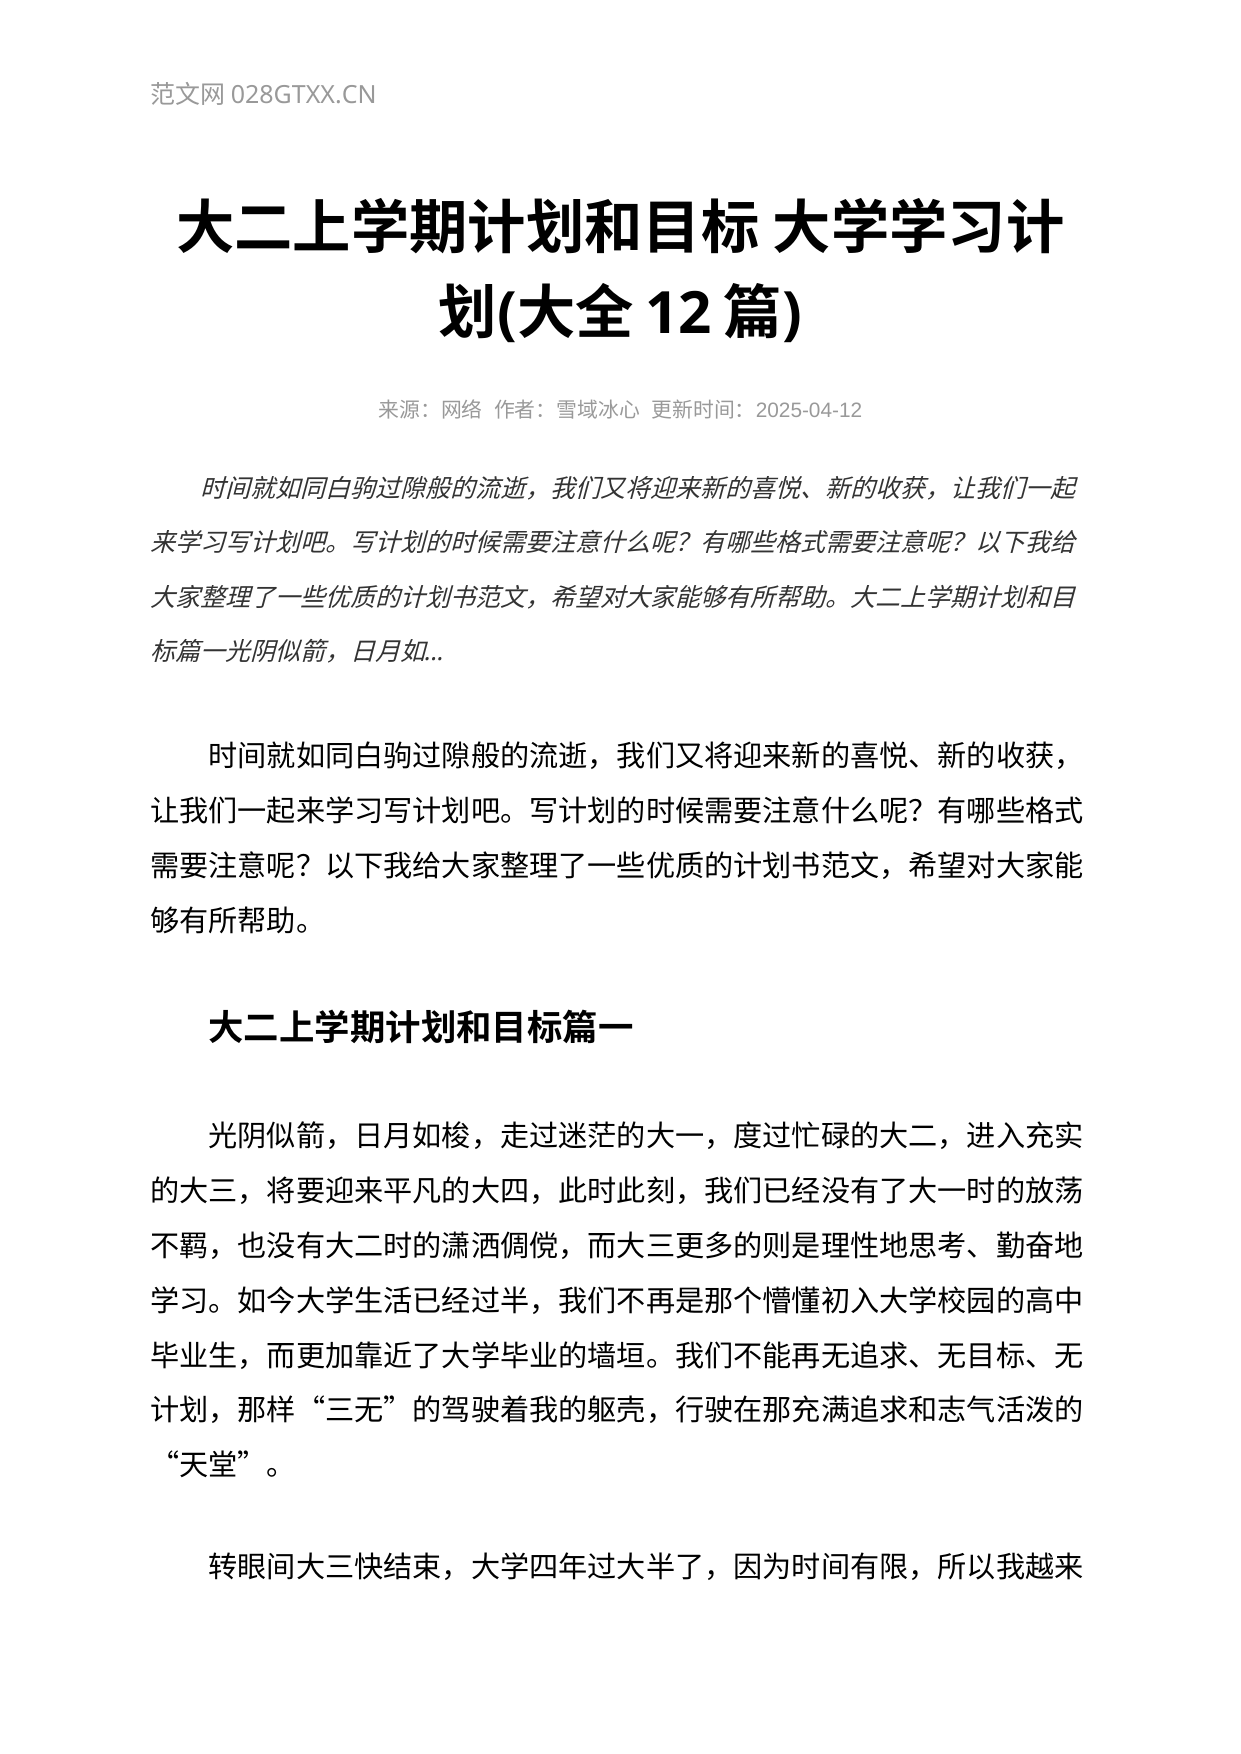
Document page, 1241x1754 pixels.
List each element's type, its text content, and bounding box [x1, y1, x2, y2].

text 光阴似箭，日月如梭，走过迷茫的大一，度过忙碌的大二，进入充实的大三，将要迎来平凡的大四，此时此刻，我们已经没有了大一时的放荡不羁，也没有大二时的潇洒倜傥，而大三更多的则是理性地思考、勤奋地学习。如今大学生活已经过半，我们不再是那个懵懂初入大学校园的高中毕业生，而更加靠近了大学毕业的墙垣。我们不能再无追求、无目标、无计划，那样“三无”的驾驶着我的躯壳，行驶在那充满追求和志气活泼的“天堂”。 [150, 1112, 1090, 1484]
subtitle 大二上学期计划和目标 大学学习计划(大全12篇) [150, 181, 1090, 351]
text 大二上学期计划和目标篇一 [150, 999, 1090, 1050]
text 时间就如同白驹过隙般的流逝，我们又将迎来新的喜悦、新的收获，让我们一起来学习写计划吧。写计划的时候需要注意什么呢？有哪些格式需要注意呢？以下我给大家整理了一些优质的计划书范文，希望对大家能够有所帮助。大二上学期计划和目标篇一光阴似箭，日月如... [150, 468, 1090, 668]
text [150, 1544, 1090, 1586]
text 来源：网络 作者：雪域冰心 更新时间：2025-04-12 [150, 397, 1090, 421]
text 时间就如同白驹过隙般的流逝，我们又将迎来新的喜悦、新的收获，让我们一起来学习写计划吧。写计划的时候需要注意什么呢？有哪些格式需要注意呢？以下我给大家整理了一些优质的计划书范文，希望对大家能够有所帮助。 [150, 733, 1090, 939]
